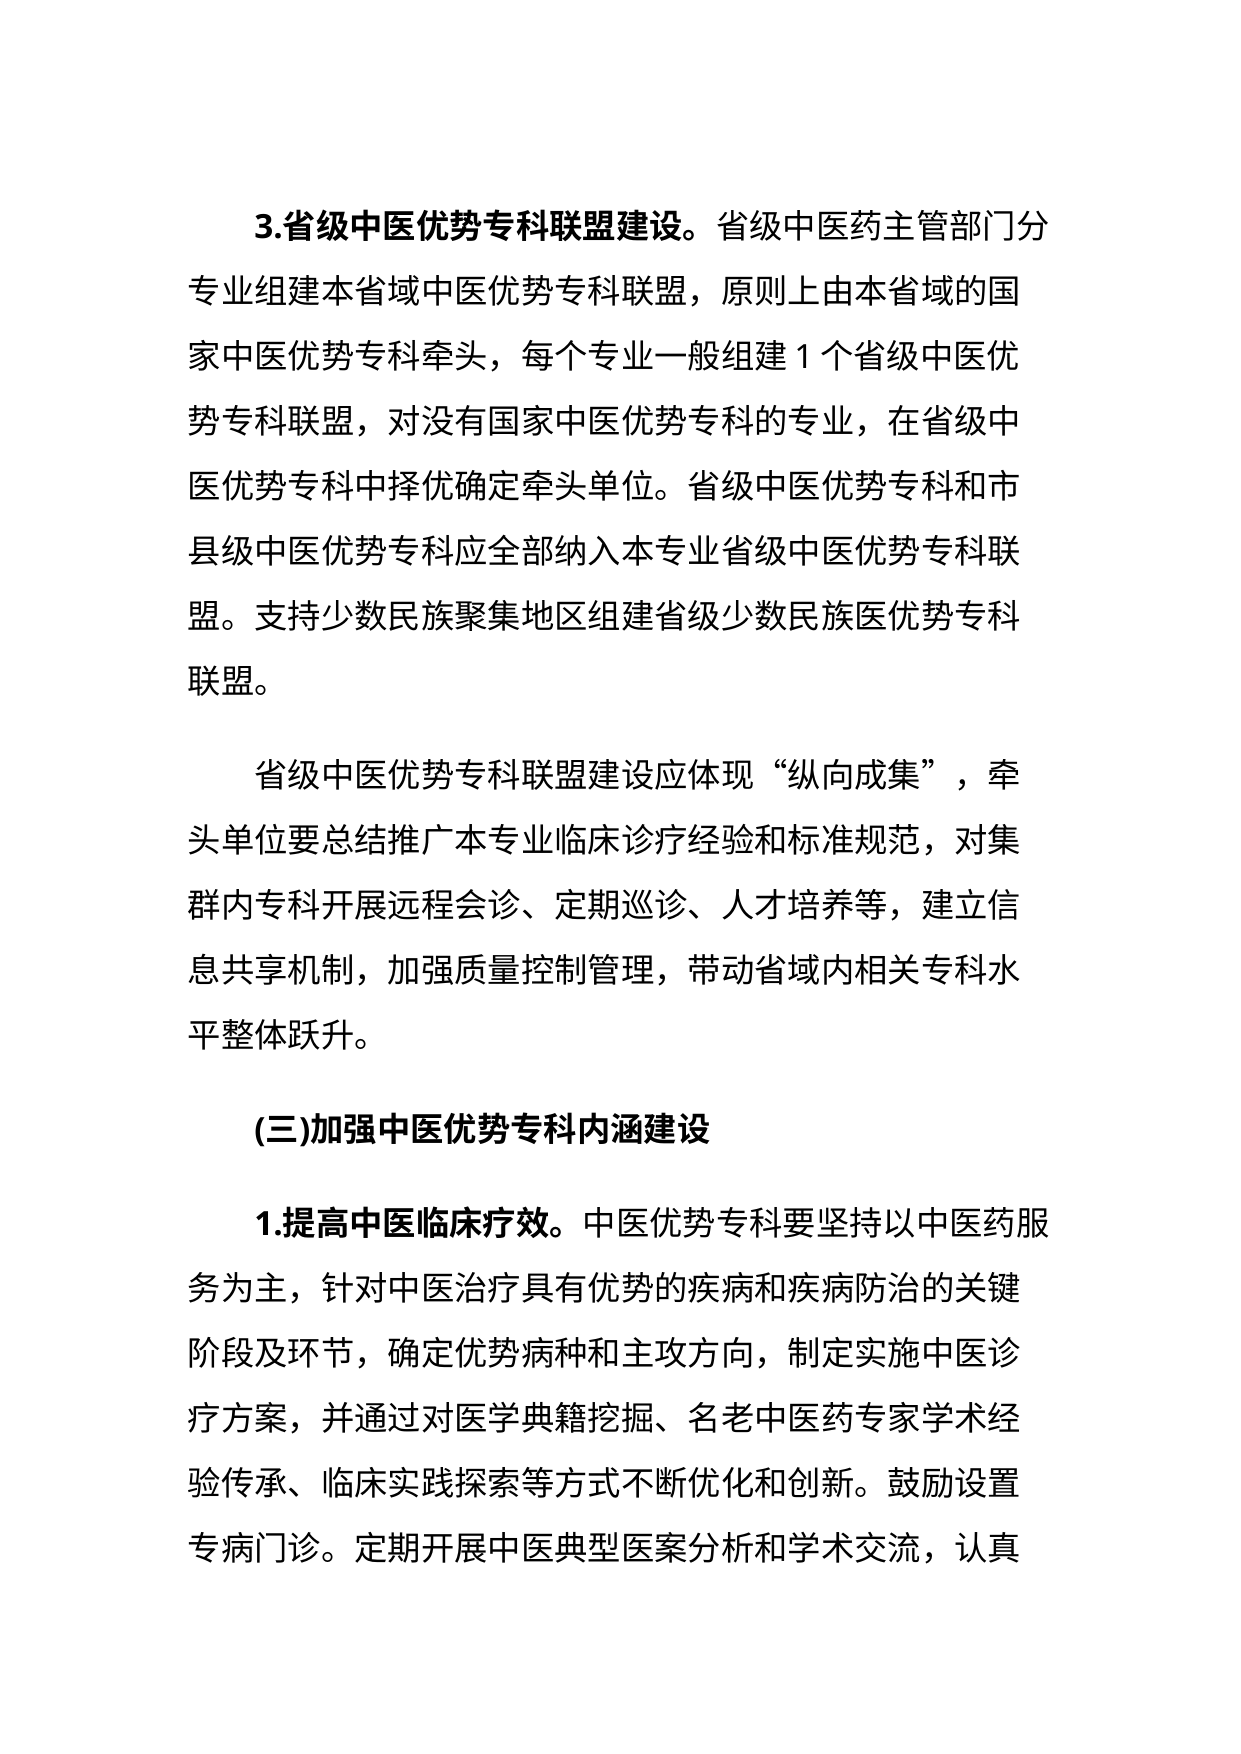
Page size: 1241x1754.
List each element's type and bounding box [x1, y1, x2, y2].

table_cell [188, 162, 1053, 1579]
